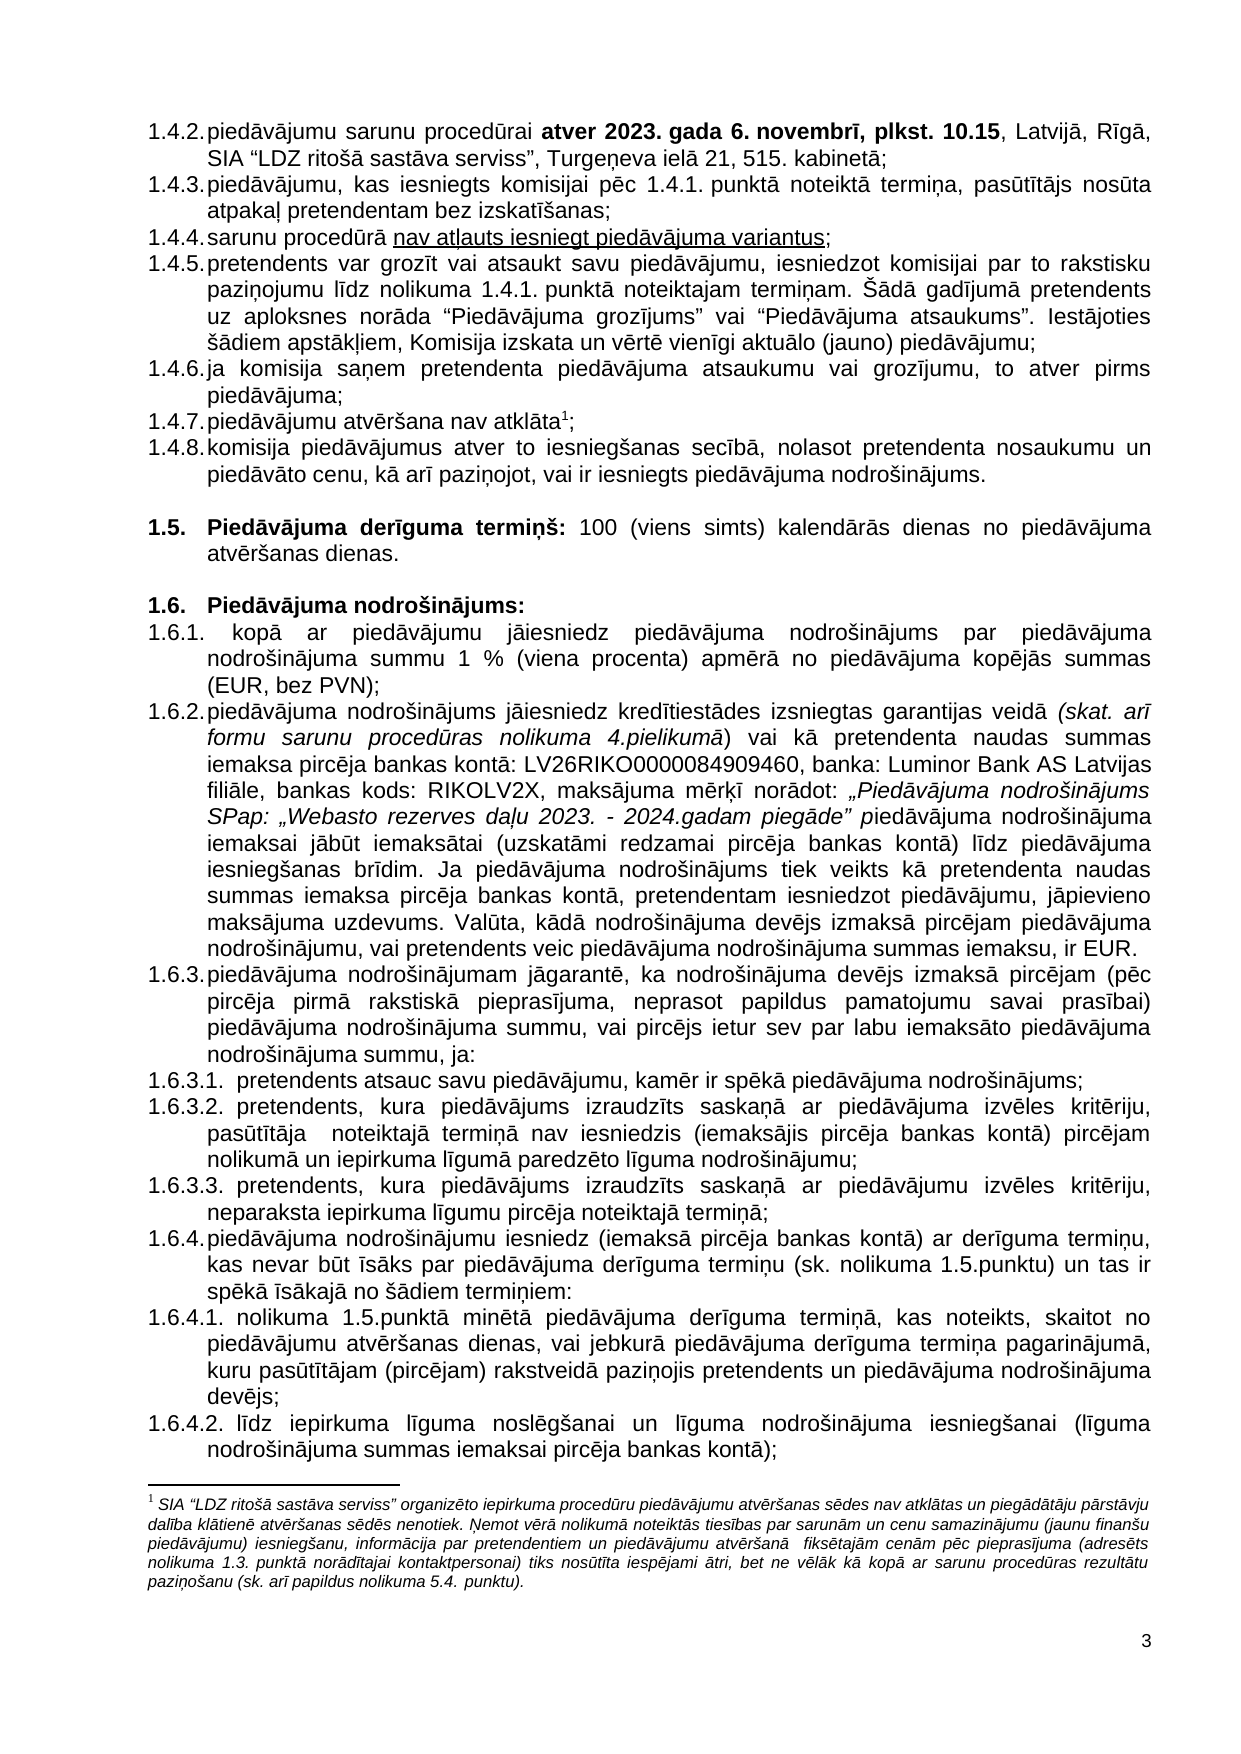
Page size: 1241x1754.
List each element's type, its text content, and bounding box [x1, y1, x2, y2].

list sarunu procedūrā nav atļauts iesniegt piedāvājuma variantus; [148, 223, 1152, 250]
list piedāvājuma nodrošinājums jāiesniedz kredītiestādes izsniegtas garantijas veidā (skat. arī formu sarunu procedūras nolikuma 4.pielikumā) vai kā pretendenta naudas summas iemaksa pircēja bankas kontā: LV26RIKO0000084909460, banka: Luminor Bank AS Latvijas filiāle, bankas kods: RIKOLV2X, maksājuma mērķī norādot: „Piedāvājuma nodrošinājums SPap: „Webasto rezerves daļu 2023. - 2024.gadam piegāde” piedāvājuma nodrošinājuma iemaksai jābūt iemaksātai (uzskatāmi redzamai pircēja bankas kontā) līdz piedāvājuma iesniegšanas brīdim. Ja piedāvājuma nodrošinājums tiek veikts kā pretendenta naudas summas iemaksa pircēja bankas kontā, pretendentam iesniedzot piedāvājumu, jāpievieno maksājuma uzdevums. Valūta, kādā nodrošinājuma devējs izmaksā pircējam piedāvājuma nodrošinājumu, vai pretendents veic piedāvājuma nodrošinājuma summas iemaksu, ir EUR. [148, 698, 1152, 961]
list Piedāvājuma derīguma termiņš: 100 (viens simts) kalendārās dienas no piedāvājuma atvēršanas dienas. [148, 513, 1152, 566]
list pretendents, kura piedāvājums izraudzīts saskaņā ar piedāvājuma izvēles kritēriju, pasūtītāja noteiktajā termiņā nav iesniedzis (iemaksājis pircēja bankas kontā) pircējam nolikumā un iepirkuma līgumā paredzēto līguma nodrošinājumu; [148, 1093, 1152, 1172]
list piedāvājuma nodrošinājumu iesniedz (iemaksā pircēja bankas kontā) ar derīguma termiņu, kas nevar būt īsāks par piedāvājuma derīguma termiņu (sk. nolikuma 1.5.punktu) un tas ir spēkā īsākajā no šādiem termiņiem: [148, 1225, 1152, 1304]
list piedāvājumu, kas iesniegts komisijai pēc 1.4.1. punktā noteiktā termiņa, pasūtītājs nosūta atpakaļ pretendentam bez izskatīšanas; [148, 171, 1152, 223]
list piedāvājumu sarunu procedūrai atver 2023. gada 6. novembrī, plkst. 10.15, Latvijā, Rīgā, SIA “LDZ ritošā sastāva serviss”, Turgeņeva ielā 21, 515. kabinetā; [148, 118, 1152, 171]
list piedāvājuma nodrošinājumam jāgarantē, ka nodrošinājuma devējs izmaksā pircējam (pēc pircēja pirmā rakstiskā pieprasījuma, neprasot papildus pamatojumu savai prasībai) piedāvājuma nodrošinājuma summu, vai pircējs ietur sev par labu iemaksāto piedāvājuma nodrošinājuma summu, ja: [148, 961, 1152, 1067]
list piedāvājumu atvēršana nav atklāta; [148, 408, 1152, 434]
list nolikuma 1.5.punktā minētā piedāvājuma derīguma termiņā, kas noteikts, skaitot no piedāvājumu atvēršanas dienas, vai jebkurā piedāvājuma derīguma termiņa pagarinājumā, kuru pasūtītājam (pircējam) rakstveidā paziņojis pretendents un piedāvājuma nodrošinājuma devējs; [148, 1304, 1152, 1409]
list kopā ar piedāvājumu jāiesniedz piedāvājuma nodrošinājums par piedāvājuma nodrošinājuma summu 1 % (viena procenta) apmērā no piedāvājuma kopējās summas (EUR, bez PVN); [148, 619, 1152, 698]
list pretendents var grozīt vai atsaukt savu piedāvājumu, iesniedzot komisijai par to rakstisku paziņojumu līdz nolikuma 1.4.1. punktā noteiktajam termiņam. Šādā gadījumā pretendents uz aploksnes norāda “Piedāvājuma grozījums” vai “Piedāvājuma atsaukums”. Iestājoties šādiem apstākļiem, Komisija izskata un vērtē vienīgi aktuālo (jauno) piedāvājumu; [148, 250, 1152, 355]
list Piedāvājuma nodrošinājums: [148, 592, 1152, 619]
list ja komisija saņem pretendenta piedāvājuma atsaukumu vai grozījumu, to atver pirms piedāvājuma; [148, 355, 1152, 408]
list līdz iepirkuma līguma noslēgšanai un līguma nodrošinājuma iesniegšanai (līguma nodrošinājuma summas iemaksai pircēja bankas kontā); [148, 1409, 1152, 1462]
list pretendents atsauc savu piedāvājumu, kamēr ir spēkā piedāvājuma nodrošinājums; [148, 1067, 1152, 1093]
list pretendents, kura piedāvājums izraudzīts saskaņā ar piedāvājumu izvēles kritēriju, neparaksta iepirkuma līgumu pircēja noteiktajā termiņā; [148, 1172, 1152, 1225]
list komisija piedāvājumus atver to iesniegšanas secībā, nolasot pretendenta nosaukumu un piedāvāto cenu, kā arī paziņojot, vai ir iesniegts piedāvājuma nodrošinājums. [148, 434, 1152, 487]
